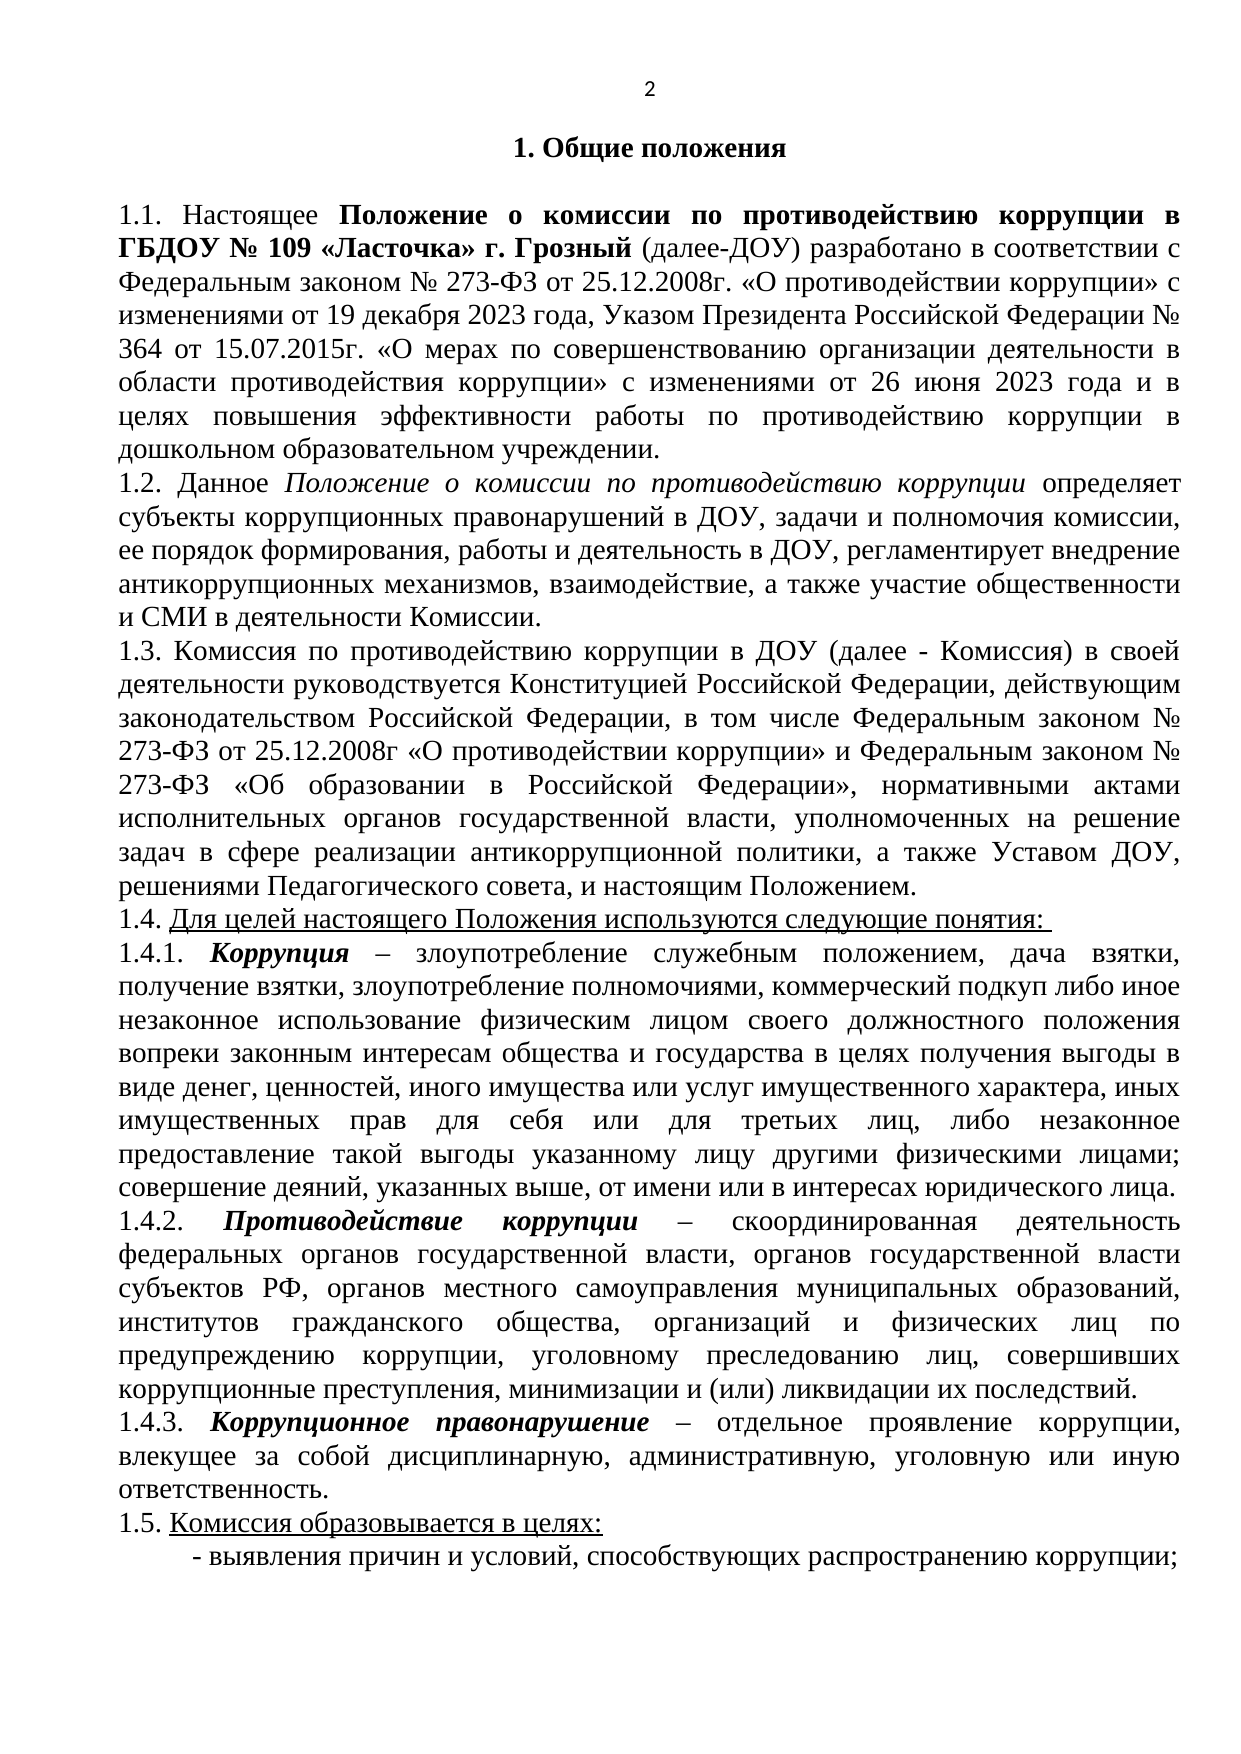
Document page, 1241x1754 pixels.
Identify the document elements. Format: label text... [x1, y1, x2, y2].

text 1.4. Для целей настоящего Положения используются следующие понятия: [118, 901, 1181, 935]
text 1.4.2. Противодействие коррупции – скоординированная деятельность федеральных органов государственной власти, органов государственной власти субъектов РФ, органов местного самоуправления муниципальных образований, институтов гражданского общества, организаций и физических лиц по предупреждению коррупции, уголовному преследованию лиц, совершивших коррупционные преступления, минимизации и (или) ликвидации их последствий. [118, 1203, 1181, 1404]
text - выявления причин и условий, способствующих распространению коррупции; [118, 1538, 1181, 1572]
text 1.4.1. Коррупция – злоупотребление служебным положением, дача взятки, получение взятки, злоупотребление полномочиями, коммерческий подкуп либо иное незаконное использование физическим лицом своего должностного положения вопреки законным интересам общества и государства в целях получения выгоды в виде денег, ценностей, иного имущества или услуг имущественного характера, иных имущественных прав для себя или для третьих лиц, либо незаконное предоставление такой выгоды указанному лицу другими физическими лицами; совершение деяний, указанных выше, от имени или в интересах юридического лица. [118, 935, 1181, 1203]
text 1.5. Комиссия образовывается в целях: [118, 1505, 1181, 1538]
text 1.2. Данное Положение о комиссии по противодействию коррупции определяет субъекты коррупционных правонарушений в ДОУ, задачи и полномочия комиссии, ее порядок формирования, работы и деятельность в ДОУ, регламентирует внедрение антикоррупционных механизмов, взаимодействие, а также участие общественности и СМИ в деятельности Комиссии. [118, 465, 1181, 633]
text 1.1. Настоящее Положение о комиссии по противодействию коррупции в ГБДОУ № 109 «Ласточка» г. Грозный (далее-ДОУ) разработано в соответствии с Федеральным законом № 273-ФЗ от 25.12.2008г. «О противодействии коррупции» с изменениями от 19 декабря 2023 года, Указом Президента Российской Федерации № 364 от 15.07.2015г. «О мерах по совершенствованию организации деятельности в области противодействия коррупции» с изменениями от 26 июня 2023 года и в целях повышения эффективности работы по противодействию коррупции в дошкольном образовательном учреждении. [118, 197, 1181, 465]
text 1.4.3. Коррупционное правонарушение – отдельное проявление коррупции, влекущее за собой дисциплинарную, административную, уголовную или иную ответственность. [118, 1404, 1181, 1505]
text 1.3. Комиссия по противодействию коррупции в ДОУ (далее - Комиссия) в своей деятельности руководствуется Конституцией Российской Федерации, действующим законодательством Российской Федерации, в том числе Федеральным законом № 273-ФЗ от 25.12.2008г «О противодействии коррупции» и Федеральным законом № 273-ФЗ «Об образовании в Российской Федерации», нормативными актами исполнительных органов государственной власти, уполномоченных на решение задач в сфере реализации антикоррупционной политики, а также Уставом ДОУ, решениями Педагогического совета, и настоящим Положением. [118, 633, 1181, 901]
text 1. Общие положения [118, 130, 1181, 163]
